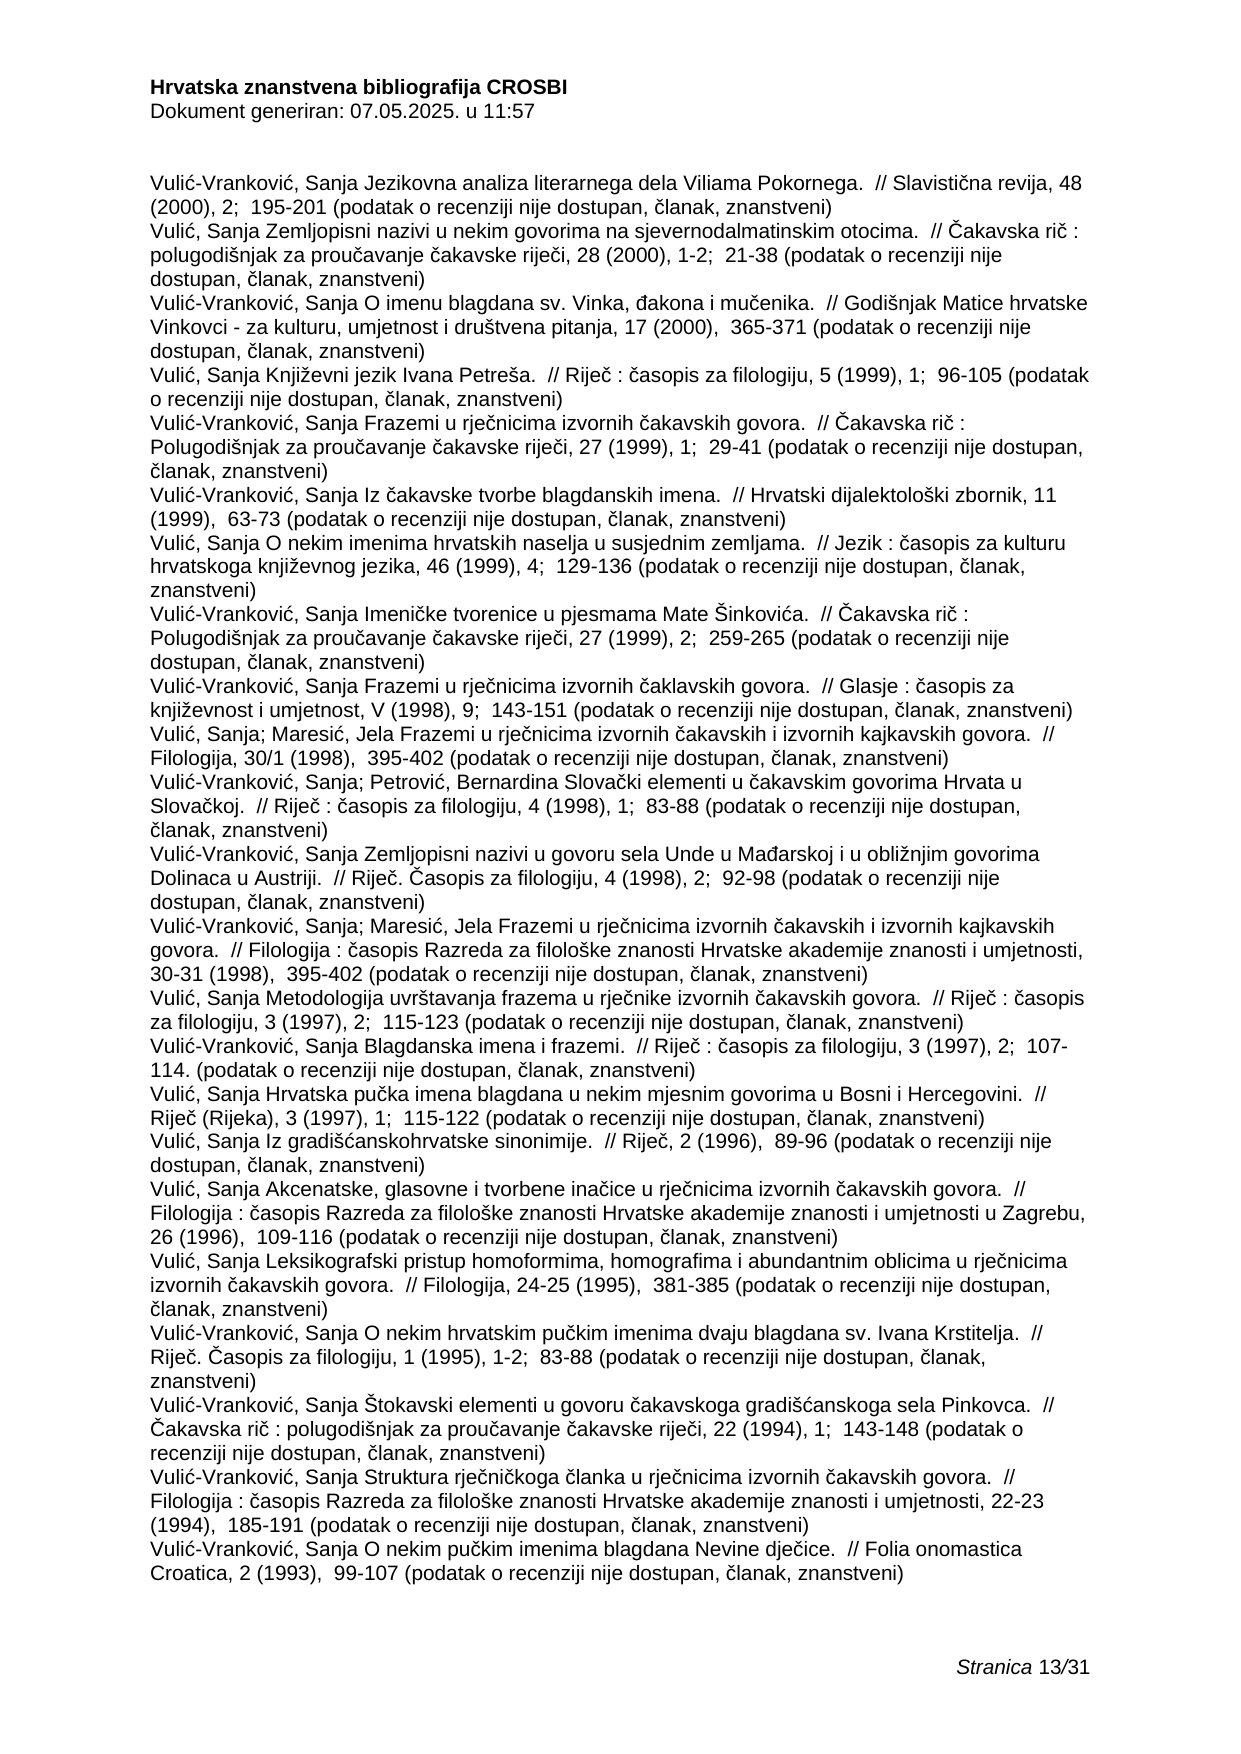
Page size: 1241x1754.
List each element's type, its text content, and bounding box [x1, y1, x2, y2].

text Vulić, Sanja [150, 986, 1090, 1033]
text Vulić-Vranković, Sanja [150, 482, 1090, 530]
text Vulić, Sanja [150, 363, 1090, 411]
text Vulić, Sanja; Maresić, Jela [150, 722, 1090, 770]
text Vulić-Vranković, Sanja [150, 842, 1090, 914]
text Vulić-Vranković, Sanja [150, 1393, 1090, 1465]
text Vulić, Sanja [150, 1177, 1090, 1249]
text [150, 171, 1090, 219]
text Vulić-Vranković, Sanja [150, 291, 1090, 363]
text Vulić, Sanja [150, 530, 1090, 602]
text Vulić-Vranković, Sanja [150, 1033, 1090, 1081]
text Vulić-Vranković, Sanja [150, 1465, 1090, 1537]
text Vulić, Sanja [150, 1081, 1090, 1129]
text Vulić-Vranković, Sanja [150, 1321, 1090, 1393]
text Vulić-Vranković, Sanja [150, 602, 1090, 674]
text Vulić-Vranković, Sanja; Petrović, Bernardina [150, 770, 1090, 842]
text Vulić, Sanja [150, 1249, 1090, 1321]
text Vulić-Vranković, Sanja; Maresić, Jela [150, 914, 1090, 986]
text Vulić-Vranković, Sanja [150, 674, 1090, 722]
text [150, 1537, 1090, 1584]
text Vulić, Sanja [150, 1129, 1090, 1177]
text Vulić-Vranković, Sanja [150, 411, 1090, 482]
text Vulić, Sanja [150, 219, 1090, 291]
